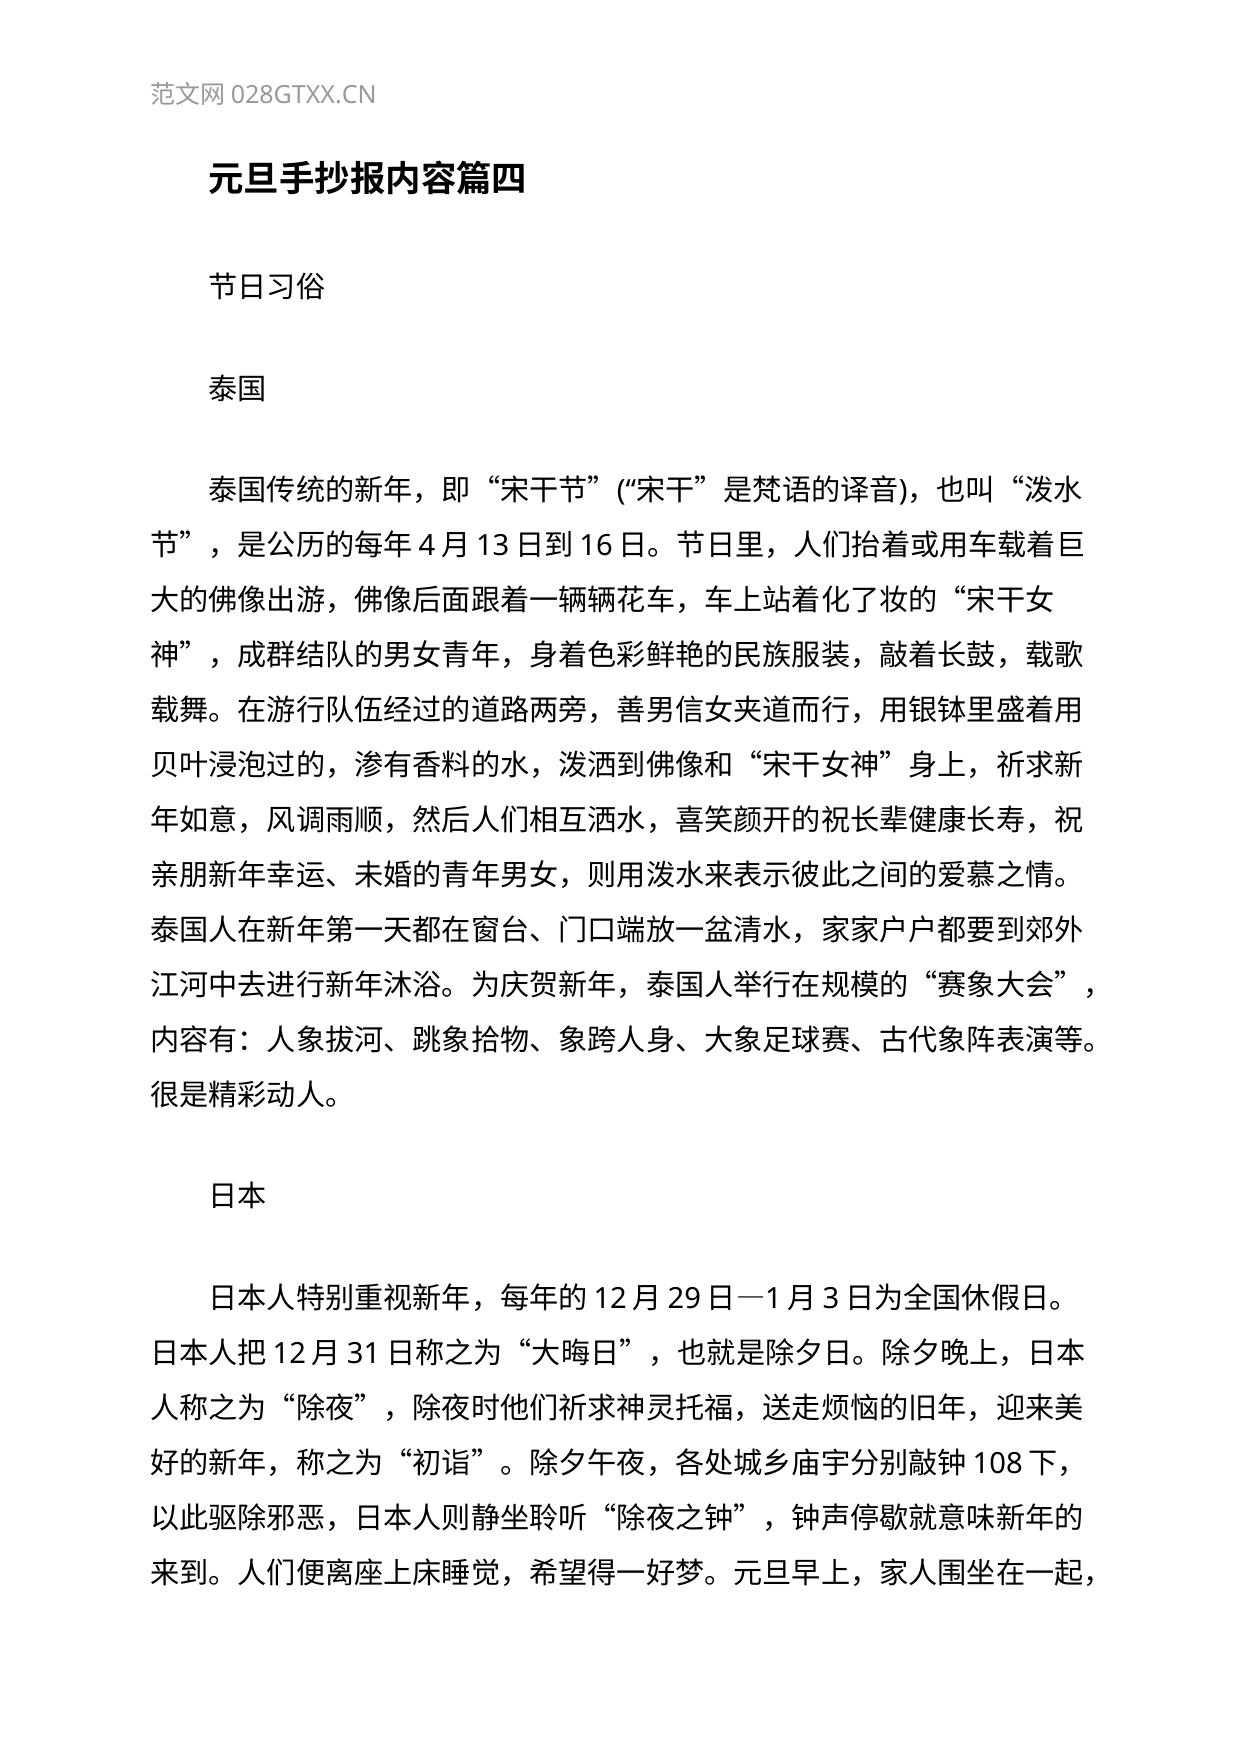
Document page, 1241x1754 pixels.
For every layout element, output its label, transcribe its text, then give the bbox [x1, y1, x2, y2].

text 泰国传统的新年，即“宋干节”(“宋干”是梵语的译音)，也叫“泼水节”，是公历的每年4月13日到16日。节日里，人们抬着或用车载着巨大的佛像出游，佛像后面跟着一辆辆花车，车上站着化了妆的“宋干女神”，成群结队的男女青年，身着色彩鲜艳的民族服装，敲着长鼓，载歌载舞。在游行队伍经过的道路两旁，善男信女夹道而行，用银钵里盛着用贝叶浸泡过的，渗有香料的水，泼洒到佛像和“宋干女神”身上，祈求新年如意，风调雨顺，然后人们相互洒水，喜笑颜开的祝长辈健康长寿，祝亲朋新年幸运、未婚的青年男女，则用泼水来表示彼此之间的爱慕之情。泰国人在新年第一天都在窗台、门口端放一盆清水，家家户户都要到郊外江河中去进行新年沐浴。为庆贺新年，泰国人举行在规模的“赛象大会”，内容有：人象拔河、跳象拾物、象跨人身、大象足球赛、古代象阵表演等。很是精彩动人。 [150, 467, 1090, 1113]
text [150, 1274, 1090, 1592]
text 节日习俗 [150, 263, 1090, 306]
text 日本 [150, 1173, 1090, 1215]
text 泰国 [150, 365, 1090, 407]
text 元旦手抄报内容篇四 [150, 150, 1090, 201]
